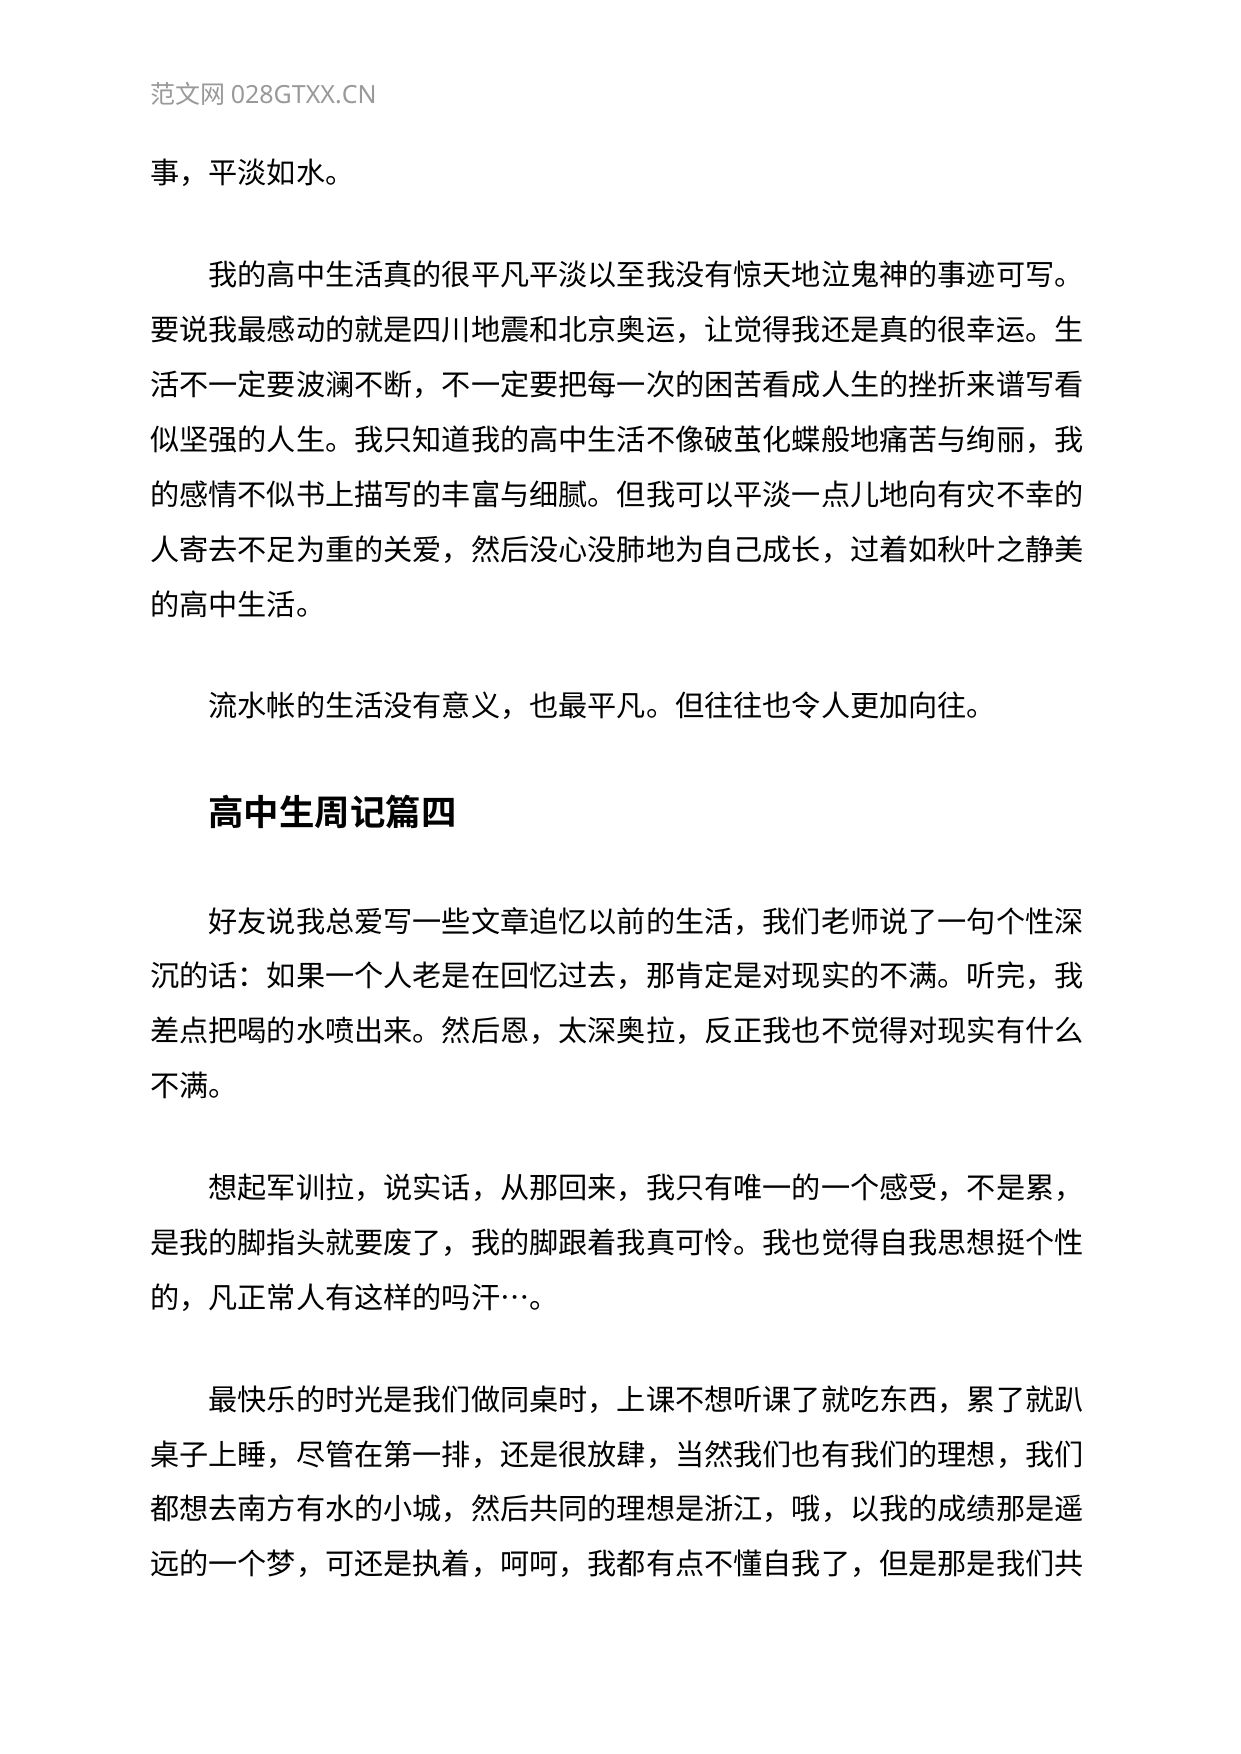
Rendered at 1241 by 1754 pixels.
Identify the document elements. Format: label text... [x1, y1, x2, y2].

text 流水帐的生活没有意义，也最平凡。但往往也令人更加向往。 [150, 683, 1090, 725]
text 好友说我总爱写一些文章追忆以前的生活，我们老师说了一句个性深沉的话：如果一个人老是在回忆过去，那肯定是对现实的不满。听完，我差点把喝的水喷出来。然后恩，太深奥拉，反正我也不觉得对现实有什么不满。 [150, 898, 1090, 1105]
text 我的高中生活真的很平凡平淡以至我没有惊天地泣鬼神的事迹可写。要说我最感动的就是四川地震和北京奥运，让觉得我还是真的很幸运。生活不一定要波澜不断，不一定要把每一次的困苦看成人生的挫折来谱写看似坚强的人生。我只知道我的高中生活不像破茧化蝶般地痛苦与绚丽，我的感情不似书上描写的丰富与细腻。但我可以平淡一点儿地向有灾不幸的人寄去不足为重的关爱，然后没心没肺地为自己成长，过着如秋叶之静美的高中生活。 [150, 252, 1090, 623]
text 想起军训拉，说实话，从那回来，我只有唯一的一个感受，不是累，是我的脚指头就要废了，我的脚跟着我真可怜。我也觉得自我思想挺个性的，凡正常人有这样的吗汗…。 [150, 1164, 1090, 1317]
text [150, 1376, 1090, 1583]
text 高中生周记篇四 [150, 785, 1090, 836]
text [150, 150, 1090, 192]
